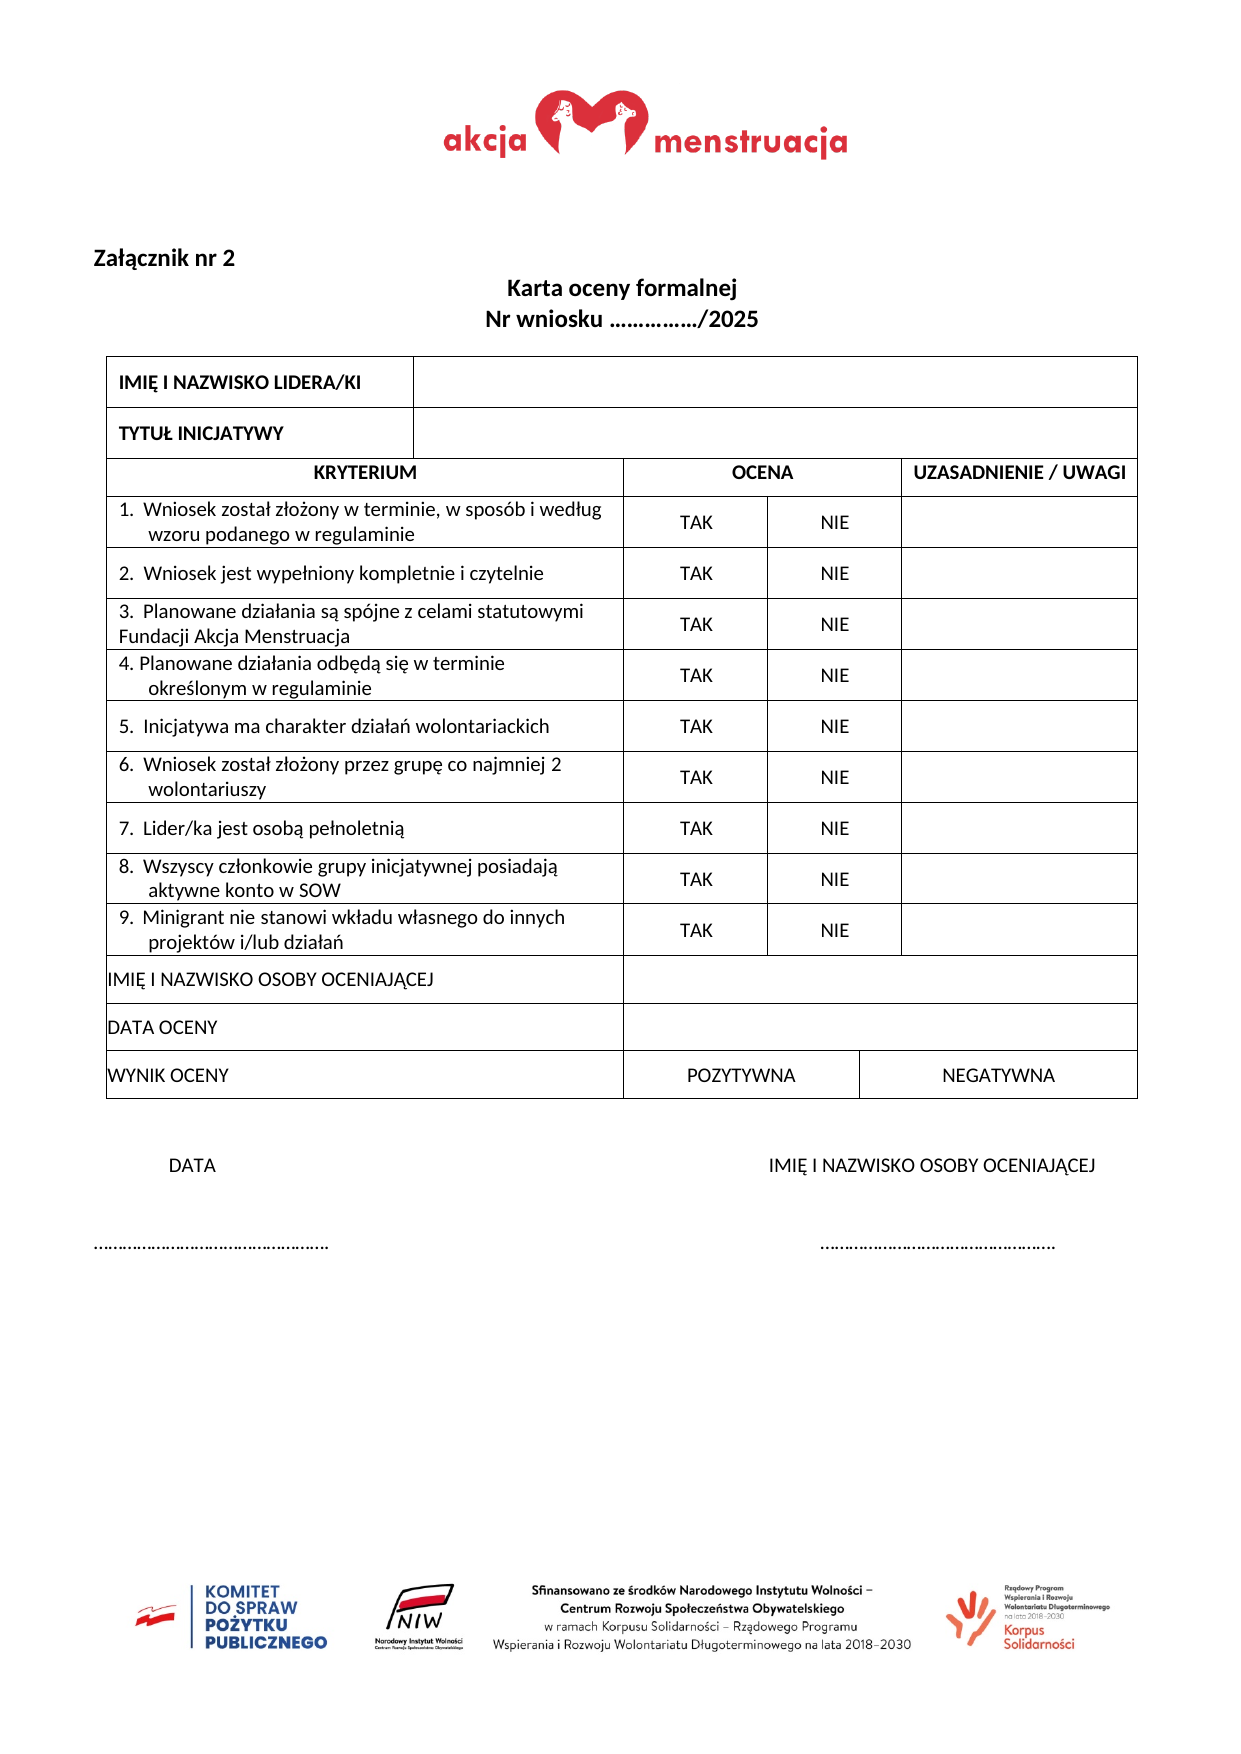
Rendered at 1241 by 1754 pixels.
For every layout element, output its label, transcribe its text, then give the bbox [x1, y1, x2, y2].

table_cell NIE [768, 548, 901, 598]
table_cell TYTUŁ INICJATYWY [107, 408, 413, 458]
table_cell NIE [768, 650, 901, 700]
table_cell NIE [768, 497, 901, 547]
table_cell [902, 599, 1137, 649]
table_cell [902, 497, 1137, 547]
table_cell WYNIK OCENY [107, 1051, 623, 1098]
table_cell 9. Minigrant nie stanowi wkładu własnego do innych projektów i/lub działań [107, 904, 623, 955]
table_cell 3. Planowane działania są spójne z celami statutowymi Fundacji Akcja Menstruacja [107, 599, 623, 649]
table_cell TAK [624, 548, 767, 598]
table_cell NIE [768, 904, 901, 955]
picture [428, 70, 866, 188]
table_cell [902, 803, 1137, 853]
table_cell TAK [624, 599, 767, 649]
table_cell [902, 854, 1137, 903]
table_cell TAK [624, 497, 767, 547]
table_cell DATA OCENY [107, 1004, 623, 1050]
table_cell [902, 650, 1137, 700]
title DATA IMIĘ I NAZWISKO OSOBY OCENIAJĄCEJ [94, 1152, 1151, 1178]
table_cell 4. Planowane działania odbędą się w terminie określonym w regulaminie [107, 650, 623, 700]
table_cell IMIĘ I NAZWISKO OSOBY OCENIAJĄCEJ [107, 956, 623, 1003]
table_cell KRYTERIUM [107, 459, 623, 496]
text Karta oceny formalnej [94, 272, 1151, 303]
table_cell TAK [624, 803, 767, 853]
table_cell 2. Wniosek jest wypełniony kompletnie i czytelnie [107, 548, 623, 598]
table_cell 8. Wszyscy członkowie grupy inicjatywnej posiadają aktywne konto w SOW [107, 854, 623, 903]
table_cell 5. Inicjatywa ma charakter działań wolontariackich [107, 701, 623, 751]
table_cell 7. Lider/ka jest osobą pełnoletnią [107, 803, 623, 853]
table_cell 1. Wniosek został złożony w terminie, w sposób i według wzoru podanego w regulaminie [107, 497, 623, 547]
table_cell NIE [768, 599, 901, 649]
table_cell UZASADNIENIE / UWAGI [902, 459, 1137, 496]
table_cell TAK [624, 904, 767, 955]
table_cell [902, 752, 1137, 802]
table_cell [624, 1004, 1137, 1050]
table_cell POZYTYWNA [624, 1051, 859, 1098]
table_cell NIE [768, 854, 901, 903]
table_cell [624, 956, 1137, 1003]
table_cell NEGATYWNA [860, 1051, 1137, 1098]
table_header IMIĘ I NAZWISKO LIDERA/KI [107, 357, 413, 407]
table_cell [902, 701, 1137, 751]
table_cell TAK [624, 701, 767, 751]
picture [93, 1539, 1152, 1694]
table_cell [414, 408, 1137, 458]
table_cell NIE [768, 803, 901, 853]
table_cell NIE [768, 701, 901, 751]
text Załącznik nr 2 [94, 242, 1151, 272]
table_cell [902, 548, 1137, 598]
table_cell TAK [624, 752, 767, 802]
table_cell TAK [624, 650, 767, 700]
table_cell OCENA [624, 459, 901, 496]
table_cell NIE [768, 752, 901, 802]
text Nr wniosku ……………/2025 [94, 303, 1151, 333]
table_cell 6. Wniosek został złożony przez grupę co najmniej 2 wolontariuszy [107, 752, 623, 802]
title …………………………………………. …………………………………………. [94, 1229, 1151, 1254]
table_cell [902, 904, 1137, 955]
table_cell TAK [624, 854, 767, 903]
table_header [414, 357, 1137, 407]
